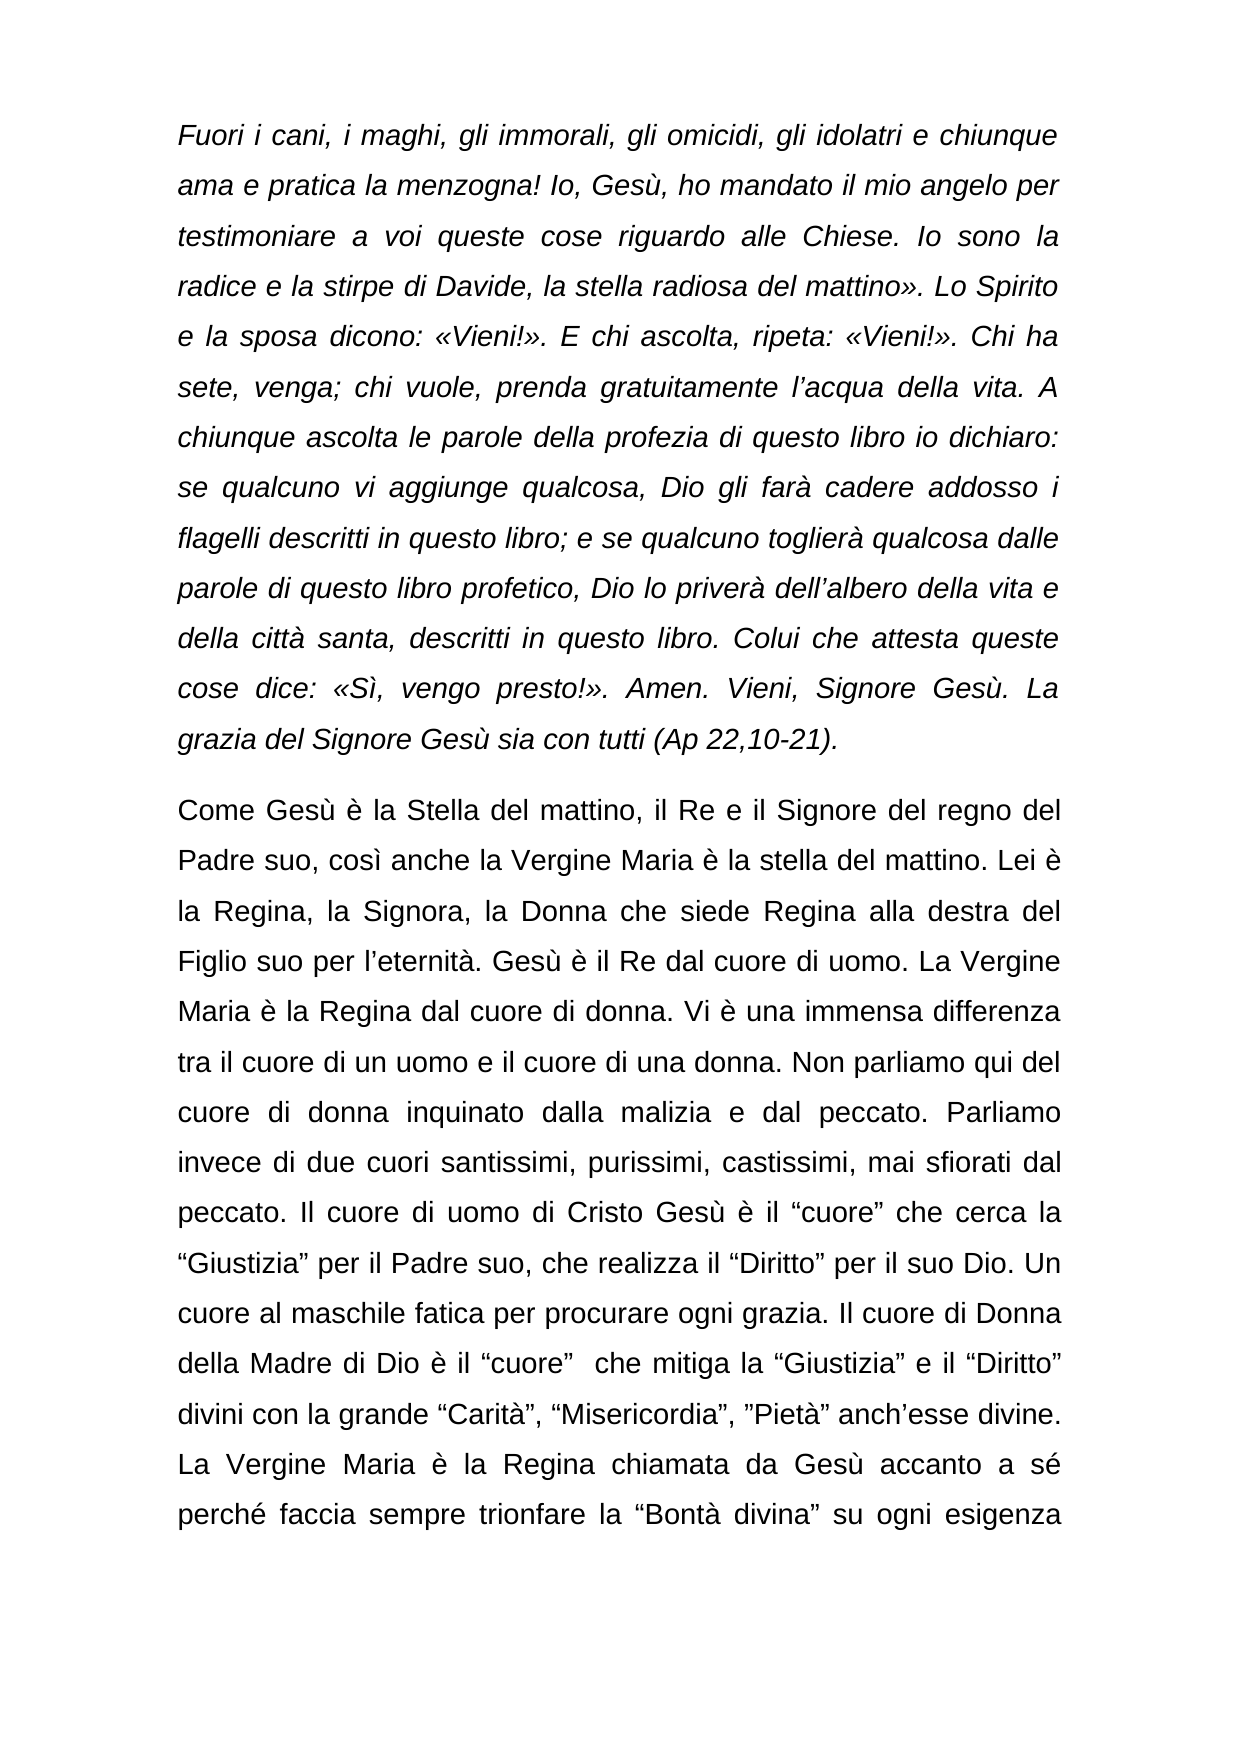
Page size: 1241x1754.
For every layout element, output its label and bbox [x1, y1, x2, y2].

text [177, 793, 1063, 1531]
text [177, 118, 1063, 755]
